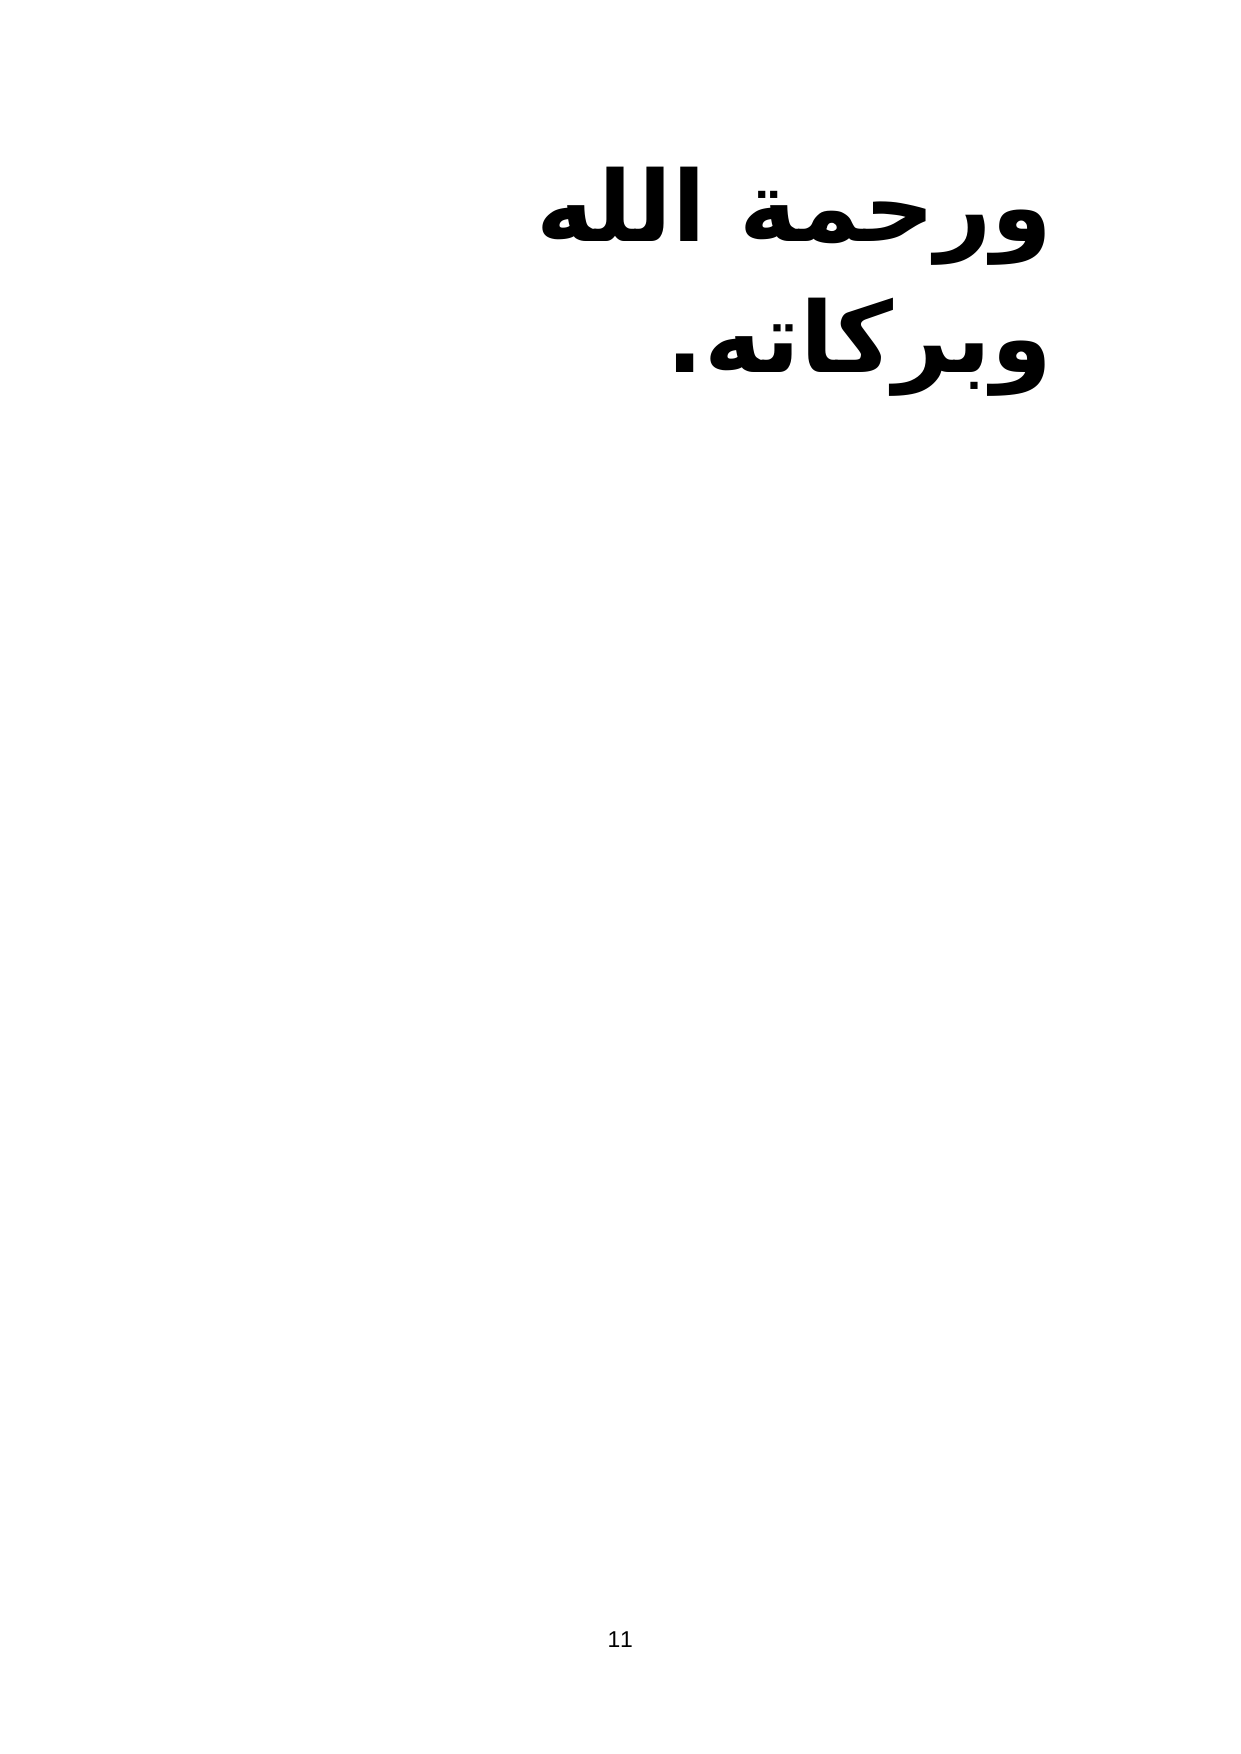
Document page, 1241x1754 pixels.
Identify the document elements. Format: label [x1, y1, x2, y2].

text [187, 150, 1053, 395]
